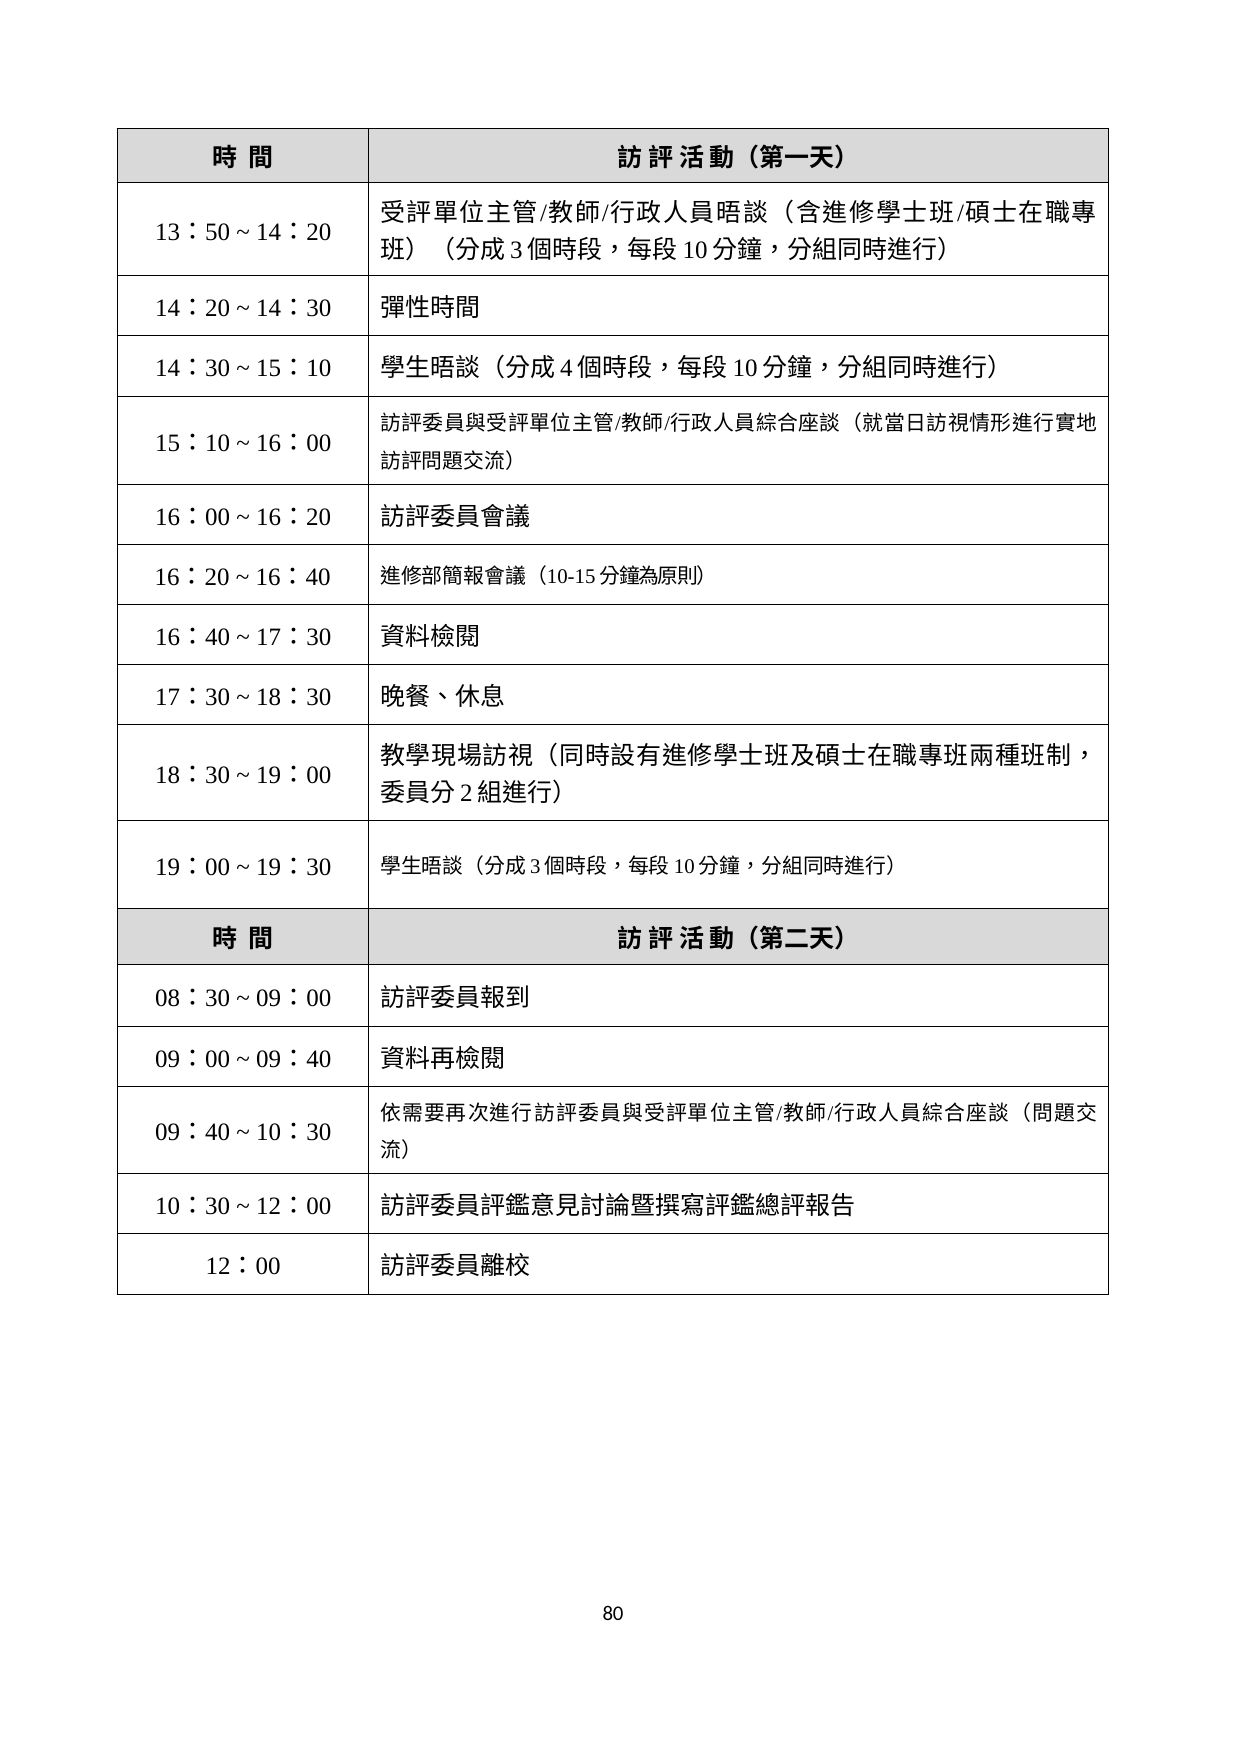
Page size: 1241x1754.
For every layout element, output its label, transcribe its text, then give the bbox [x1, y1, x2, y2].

table_cell 16：20 ~ 16：40 [118, 545, 368, 604]
table_cell 依需要再次進行訪評委員與受評單位主管/教師/行政人員綜合座談（問題交流） [369, 1087, 1108, 1173]
table_cell 訪 評 活 動（第二天） [369, 909, 1108, 964]
table_cell 16：00 ~ 16：20 [118, 485, 368, 544]
table_cell 資料再檢閱 [369, 1027, 1108, 1086]
table_cell 訪評委員離校 [369, 1234, 1108, 1293]
table_cell 學生晤談（分成3個時段，每段10分鐘，分組同時進行） [369, 821, 1108, 908]
table_cell 09：40 ~ 10：30 [118, 1087, 368, 1173]
table_cell 進修部簡報會議（10-15分鐘為原則） [369, 545, 1108, 604]
table_cell 10：30 ~ 12：00 [118, 1174, 368, 1233]
table_cell 14：20 ~ 14：30 [118, 276, 368, 335]
table_cell 15：10 ~ 16：00 [118, 397, 368, 484]
table_cell 訪評委員會議 [369, 485, 1108, 544]
table_cell 訪評委員評鑑意見討論暨撰寫評鑑總評報告 [369, 1174, 1108, 1233]
table_cell 13：50 ~ 14：20 [118, 183, 368, 275]
table_cell 學生晤談（分成4個時段，每段10分鐘，分組同時進行） [369, 336, 1108, 396]
table_cell 資料檢閱 [369, 605, 1108, 664]
table_cell 時 間 [118, 909, 368, 964]
table_cell 08：30 ~ 09：00 [118, 965, 368, 1026]
table_cell 12：00 [118, 1234, 368, 1293]
table_cell 受評單位主管/教師/行政人員晤談（含進修學士班/碩士在職專班）（分成3個時段，每段10分鐘，分組同時進行） [369, 183, 1108, 275]
table_cell 17：30 ~ 18：30 [118, 665, 368, 724]
table_cell 訪評委員與受評單位主管/教師/行政人員綜合座談（就當日訪視情形進行實地訪評問題交流） [369, 397, 1108, 484]
table_cell 18：30 ~ 19：00 [118, 725, 368, 820]
table_cell 教學現場訪視（同時設有進修學士班及碩士在職專班兩種班制，委員分2組進行） [369, 725, 1108, 820]
table_header 時 間 [118, 129, 368, 182]
table_cell 14：30 ~ 15：10 [118, 336, 368, 396]
table_cell 09：00 ~ 09：40 [118, 1027, 368, 1086]
table_header 訪 評 活 動（第一天） [369, 129, 1108, 182]
table_cell 19：00 ~ 19：30 [118, 821, 368, 908]
table_cell 16：40 ~ 17：30 [118, 605, 368, 664]
table_cell 訪評委員報到 [369, 965, 1108, 1026]
table_cell 晚餐、休息 [369, 665, 1108, 724]
table_cell 彈性時間 [369, 276, 1108, 335]
